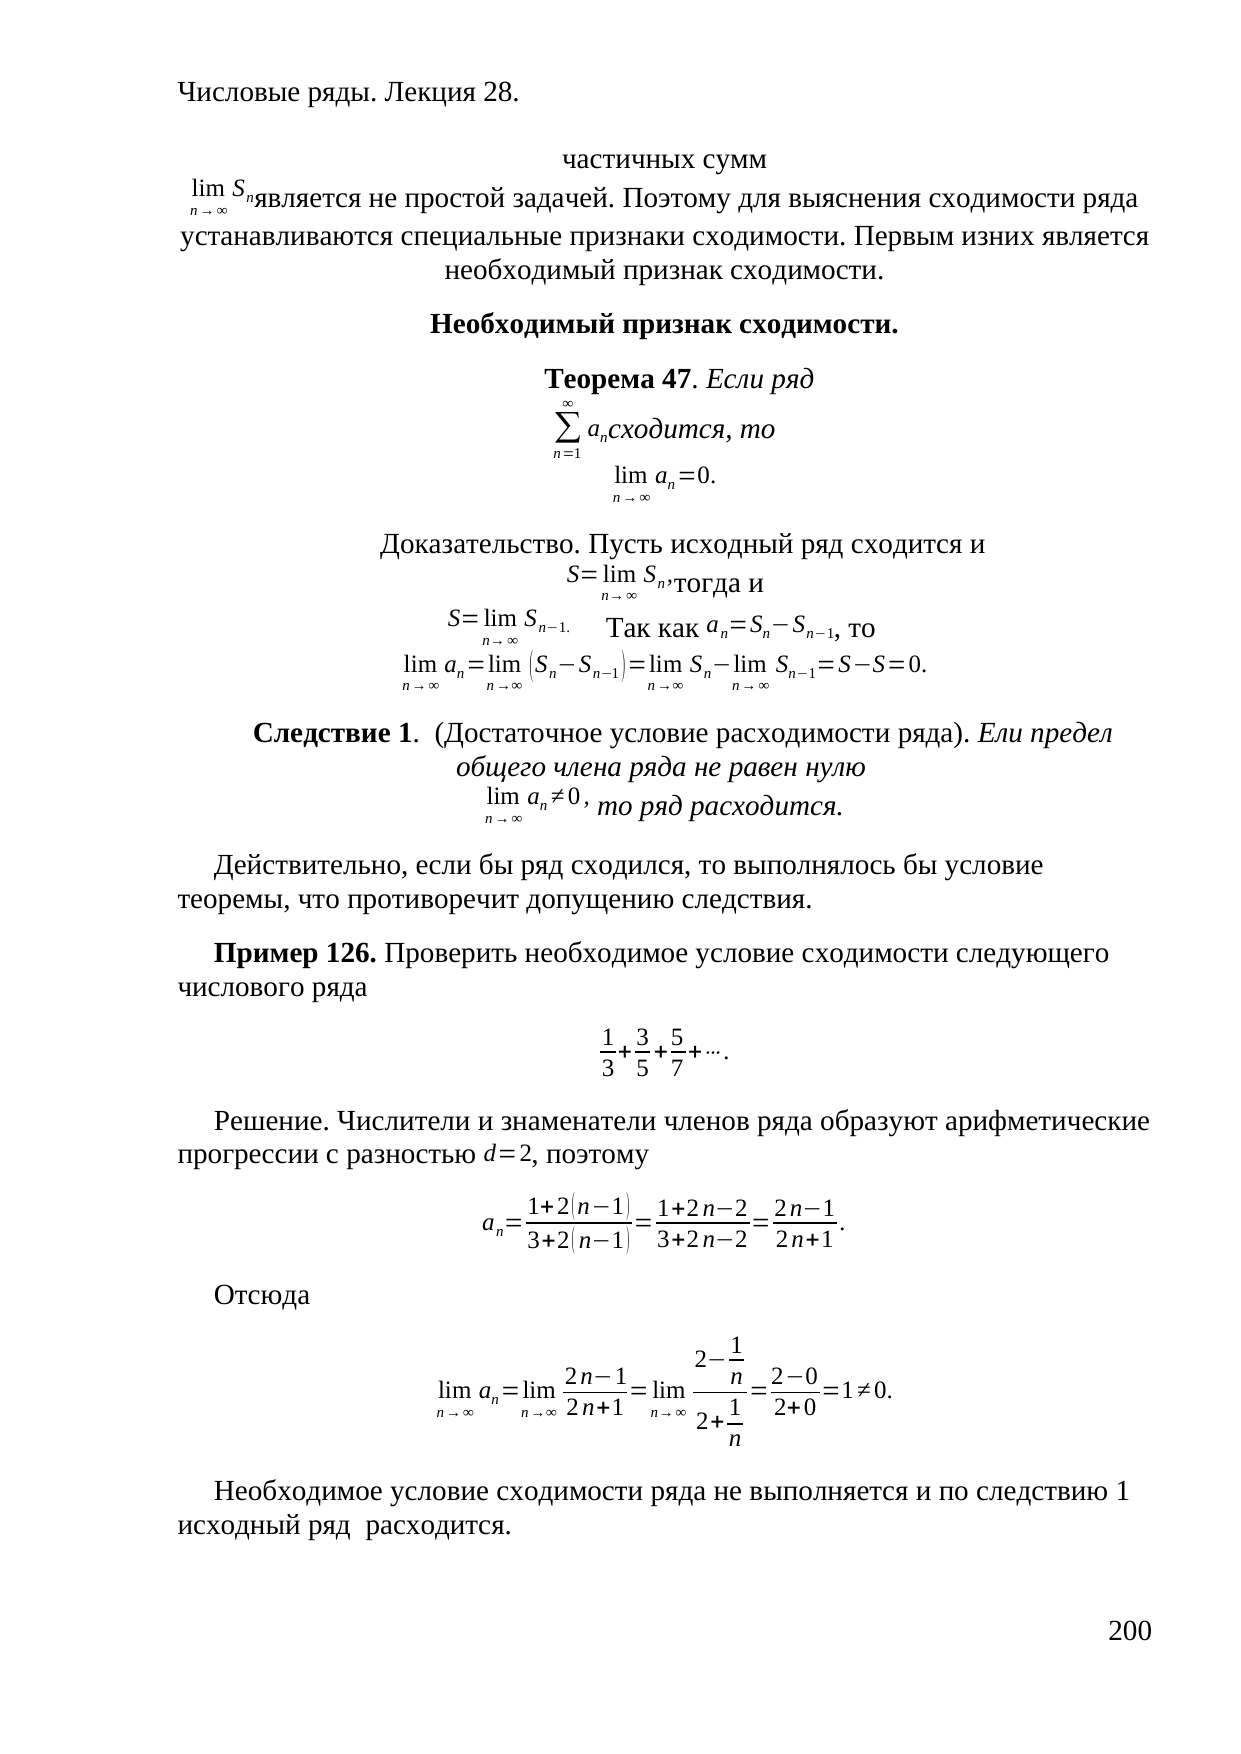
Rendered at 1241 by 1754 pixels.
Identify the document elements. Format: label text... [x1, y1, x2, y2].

text Решение. Числители и знаменатели членов ряда образуют арифметические прогрессии с разностью , поэтому [177, 1103, 1152, 1170]
text Следствие 1. (Достаточное условие расходимости ряда). Ели предел общего члена ряда не равен нулю то ряд расходится. [177, 715, 1152, 827]
text Отсюда [177, 1277, 1152, 1310]
text Теорема 47. Если ряд сходится, то [177, 361, 1152, 506]
text Доказательство. Пусть исходный ряд сходится и тогда и Так как , то [177, 527, 1152, 694]
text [177, 141, 1152, 286]
text Действительно, если бы ряд сходился, то выполнялось бы условие теоремы, что противоречит допущению следствия. [177, 847, 1152, 914]
text Необходимое условие сходимости ряда не выполняется и по следствию 1 исходный ряд расходится. [177, 1473, 1152, 1541]
text Необходимый признак сходимости. [177, 306, 1152, 340]
text Пример 126. Проверить необходимое условие сходимости следующего числового ряда [177, 935, 1152, 1002]
